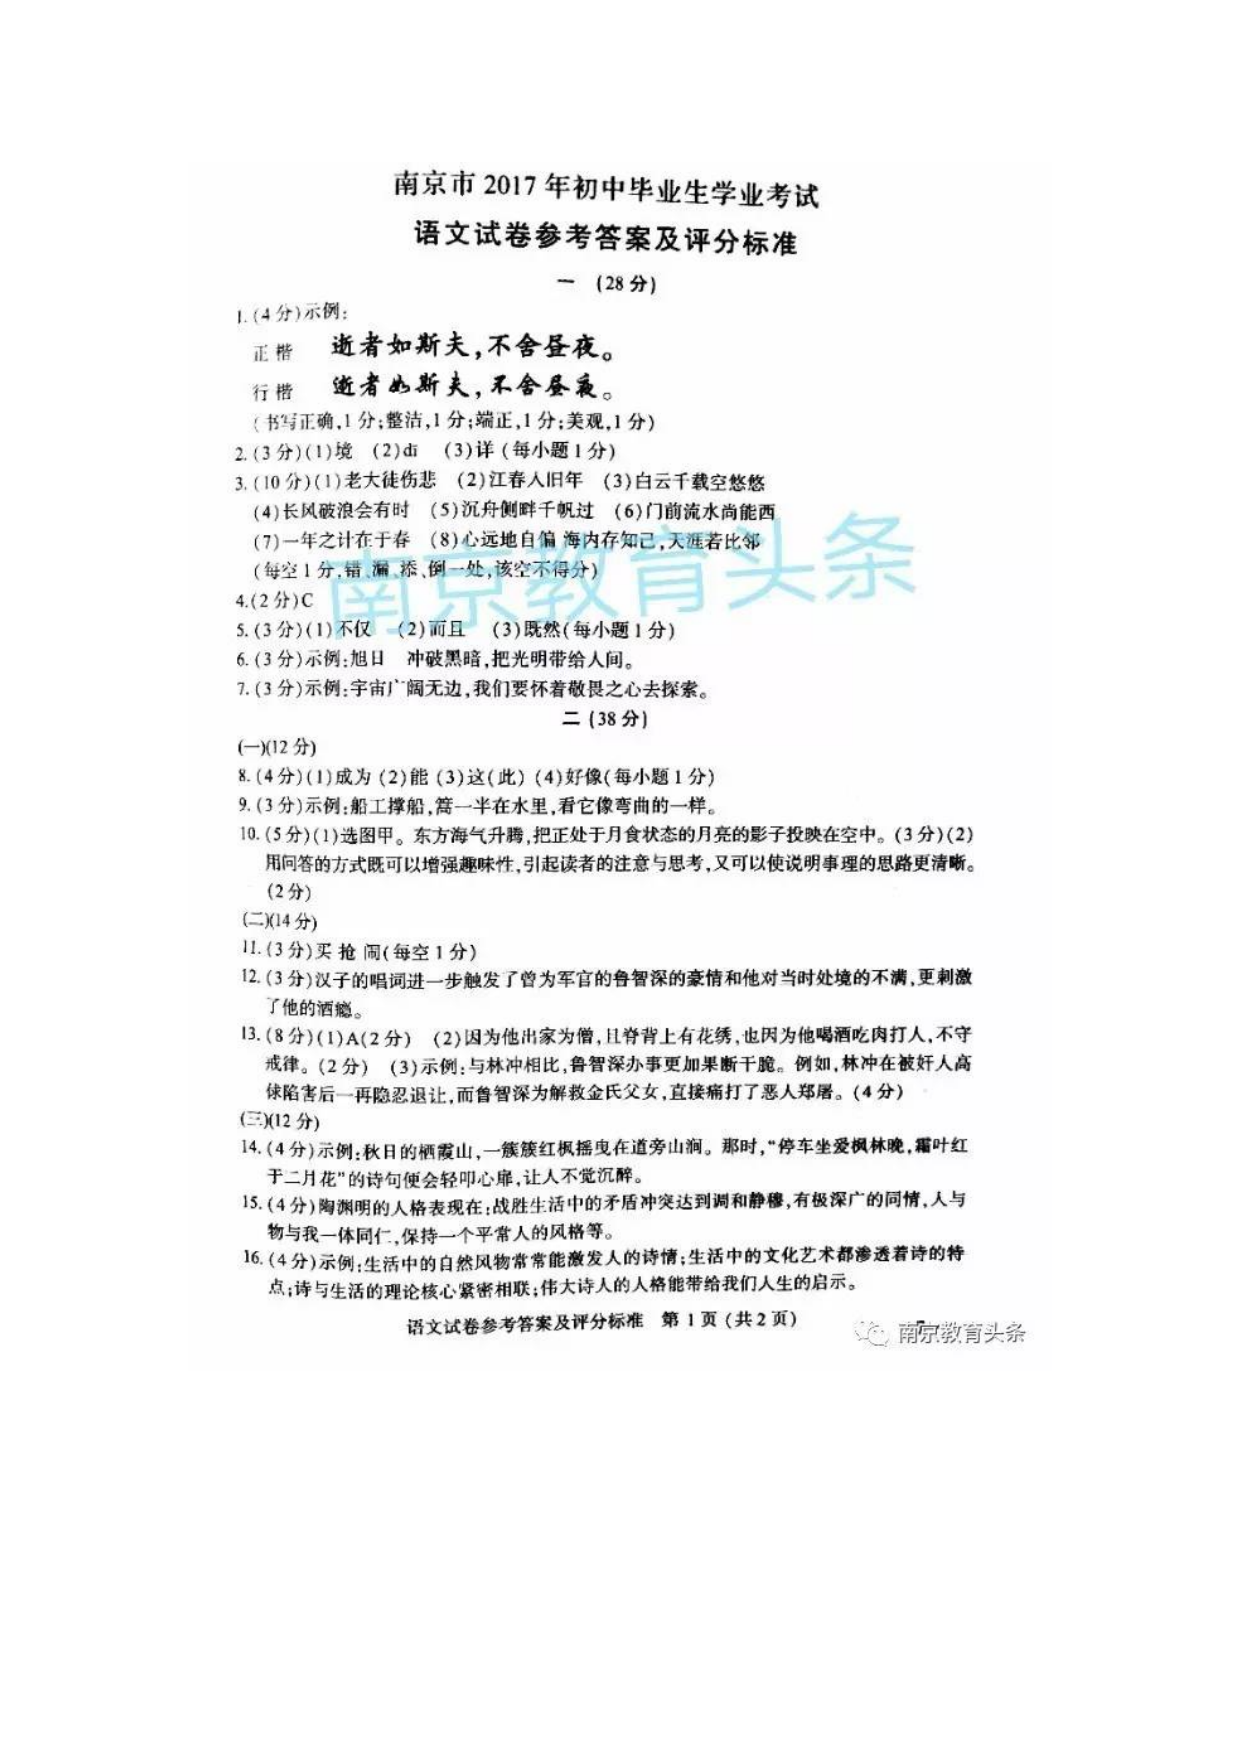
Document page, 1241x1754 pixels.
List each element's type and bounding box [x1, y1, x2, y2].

picture [187, 162, 1053, 1371]
